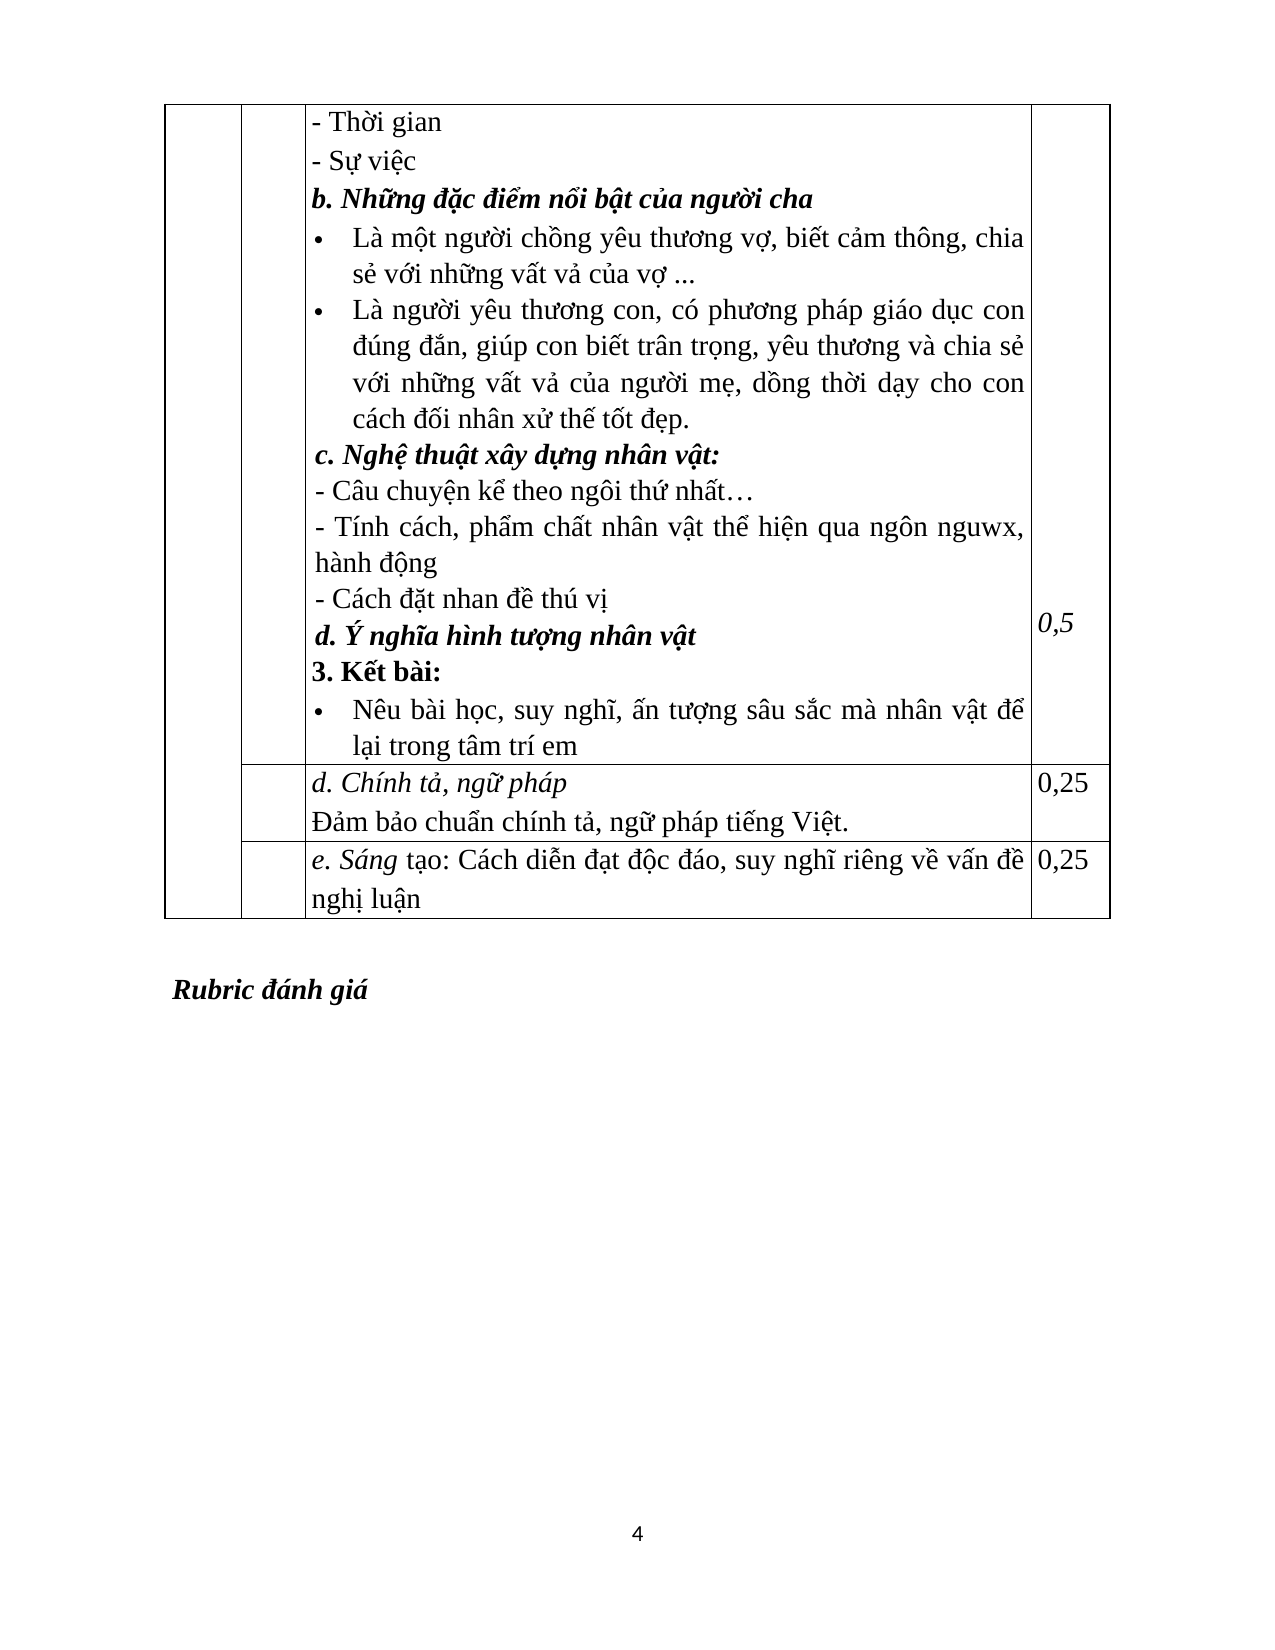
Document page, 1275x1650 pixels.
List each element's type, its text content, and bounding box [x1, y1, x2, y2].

table_cell [242, 765, 305, 841]
table_cell 3,0 0,5 2,0 0,5 [1032, 105, 1109, 764]
table_cell d. Chính tả, ngữ pháp Đảm bảo chuẩn chính tả, ngữ pháp tiếng Việt. [306, 765, 1031, 841]
table_cell e. Sáng tạo: Cách diễn đạt độc đáo, suy nghĩ riêng về vấn đề nghị luận [306, 842, 1031, 918]
table_cell 0,25 [1032, 765, 1109, 841]
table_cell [306, 105, 1031, 764]
table_cell [242, 842, 305, 918]
table_cell [242, 105, 305, 764]
table_cell 0,25 [1032, 842, 1109, 918]
text Rubric đánh giá [150, 972, 1125, 1006]
